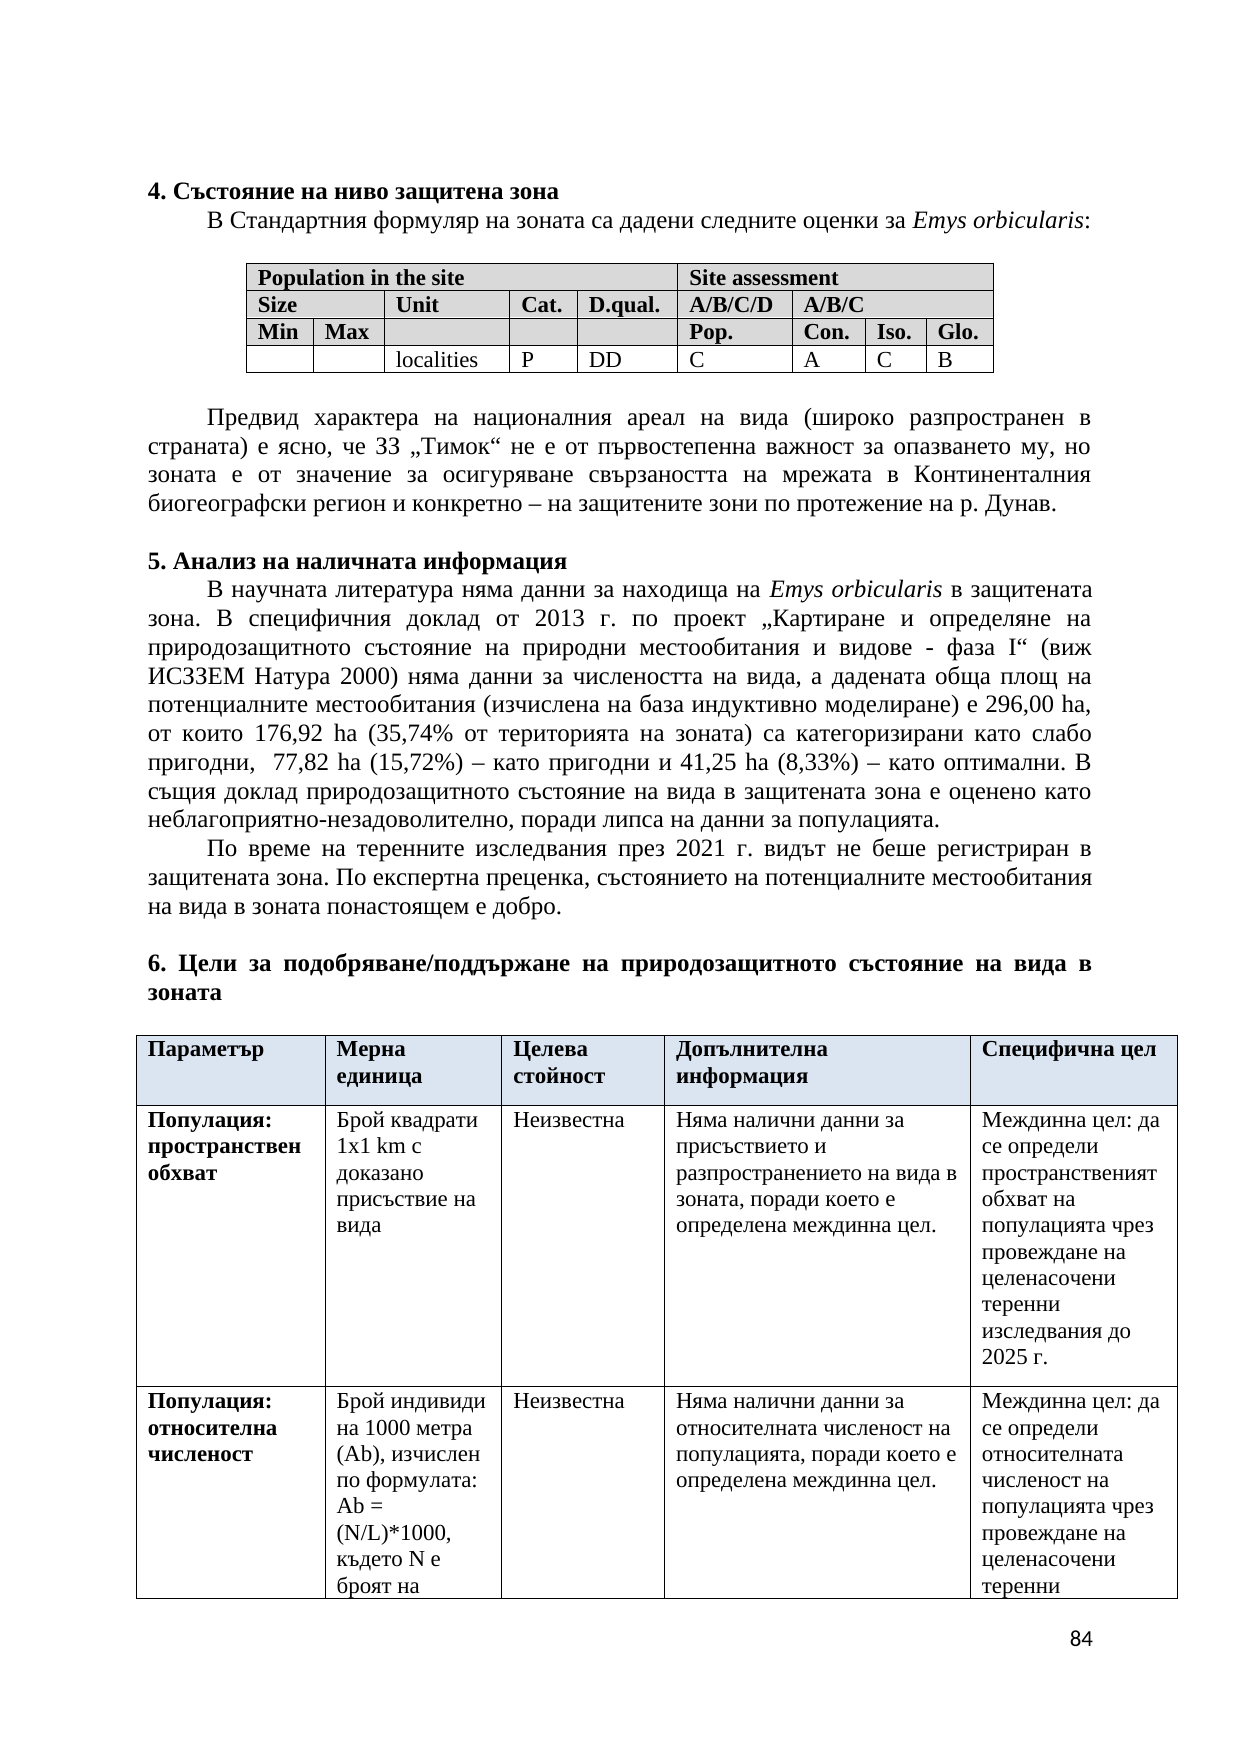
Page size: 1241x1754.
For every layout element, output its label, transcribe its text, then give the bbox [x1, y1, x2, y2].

table_cell P [510, 346, 577, 372]
table_cell [247, 346, 313, 372]
table_cell [314, 346, 384, 372]
table_header Параметър [137, 1036, 325, 1105]
text В Стандартния формуляр на зоната са дадени следните оценки за Emys orbicularis: [148, 205, 1093, 234]
table_cell C [678, 346, 792, 372]
table_cell Size [247, 291, 384, 317]
table_cell Pop. [678, 319, 792, 345]
table_header Site assessment [678, 264, 993, 290]
table_cell B [927, 346, 993, 372]
table_cell localities [385, 346, 509, 372]
table_cell Min [247, 319, 313, 345]
table_header Специфична цел [971, 1036, 1177, 1105]
table_cell A/B/C [793, 291, 993, 317]
table_header Допълнителна информация [665, 1036, 970, 1105]
table_cell [578, 319, 677, 345]
table_cell C [866, 346, 926, 372]
table_cell Брой квадрати 1х1 km с доказано присъствие на вида [326, 1106, 501, 1386]
table_cell Con. [793, 319, 865, 345]
text 5. Анализ на наличната информация [148, 546, 1093, 574]
table_header Целева стойност [502, 1036, 664, 1105]
table_header Population in the site [247, 264, 677, 290]
text 6. Цели за подобряване/поддържане на природозащитното състояние на вида в зоната [148, 948, 1093, 1006]
table_cell D.qual. [578, 291, 677, 317]
table_cell Iso. [866, 319, 926, 345]
table_cell A [793, 346, 865, 372]
table_cell [510, 319, 577, 345]
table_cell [971, 1387, 1177, 1598]
text 4. Състояние на ниво защитена зона [148, 176, 1093, 205]
text Предвид характера на националния ареал на вида (широко разпространен в страната) е ясно, че ЗЗ „Тимок“ не е от първостепенна важност за опазването му, но зоната е от значение за осигуряване свързаността на мрежата в Континенталния биогеографски регион и конкретно – на защитените зони по протежение на р. Дунав. [148, 402, 1093, 517]
text По време на теренните изследвания през 2021 г. видът не беше регистриран в защитената зона. По експертна преценка, състоянието на потенциалните местообитания на вида в зоната понастоящем е добро. [148, 833, 1093, 919]
table_cell Популация: пространствен обхват [137, 1106, 325, 1386]
table_cell Unit [385, 291, 509, 317]
table_cell Междинна цел: да се определи пространственият обхват на популацията чрез провеждане на целенасочени теренни изследвания до 2025 г. [971, 1106, 1177, 1386]
table_cell [385, 319, 509, 345]
table_cell Популация: относителна численост [137, 1387, 325, 1598]
table_cell Няма налични данни за присъствието и разпространението на вида в зоната, поради което е определена междинна цел. [665, 1106, 970, 1386]
table_cell A/B/C/D [678, 291, 792, 317]
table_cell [326, 1387, 501, 1598]
table_cell Glo. [927, 319, 993, 345]
text В научната литература няма данни за находища на Emys orbicularis в защитената зона. В специфичния доклад от 2013 г. по проект „Картиране и определяне на природозащитното състояние на природни местообитания и видове - фаза I“ (виж ИСЗЗЕМ Натура 2000) няма данни за числеността на вида, а дадената обща площ на потенциалните местообитания (изчислена на база индуктивно моделиране) е 296,00 ha, от които 176,92 ha (35,74% от територията на зоната) са категоризирани като слабо пригодни, 77,82 ha (15,72%) – като пригодни и 41,25 ha (8,33%) – като оптимални. В същия доклад природозащитното състояние на вида в защитената зона е оценено като неблагоприятно-незадоволително, поради липса на данни за популацията. [148, 574, 1093, 833]
table_cell Неизвестна [502, 1106, 664, 1386]
table_header Мерна единица [326, 1036, 501, 1105]
table_cell DD [578, 346, 677, 372]
table_cell Max [314, 319, 384, 345]
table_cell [665, 1387, 970, 1598]
table_cell Неизвестна [502, 1387, 664, 1598]
table_cell Cat. [510, 291, 577, 317]
